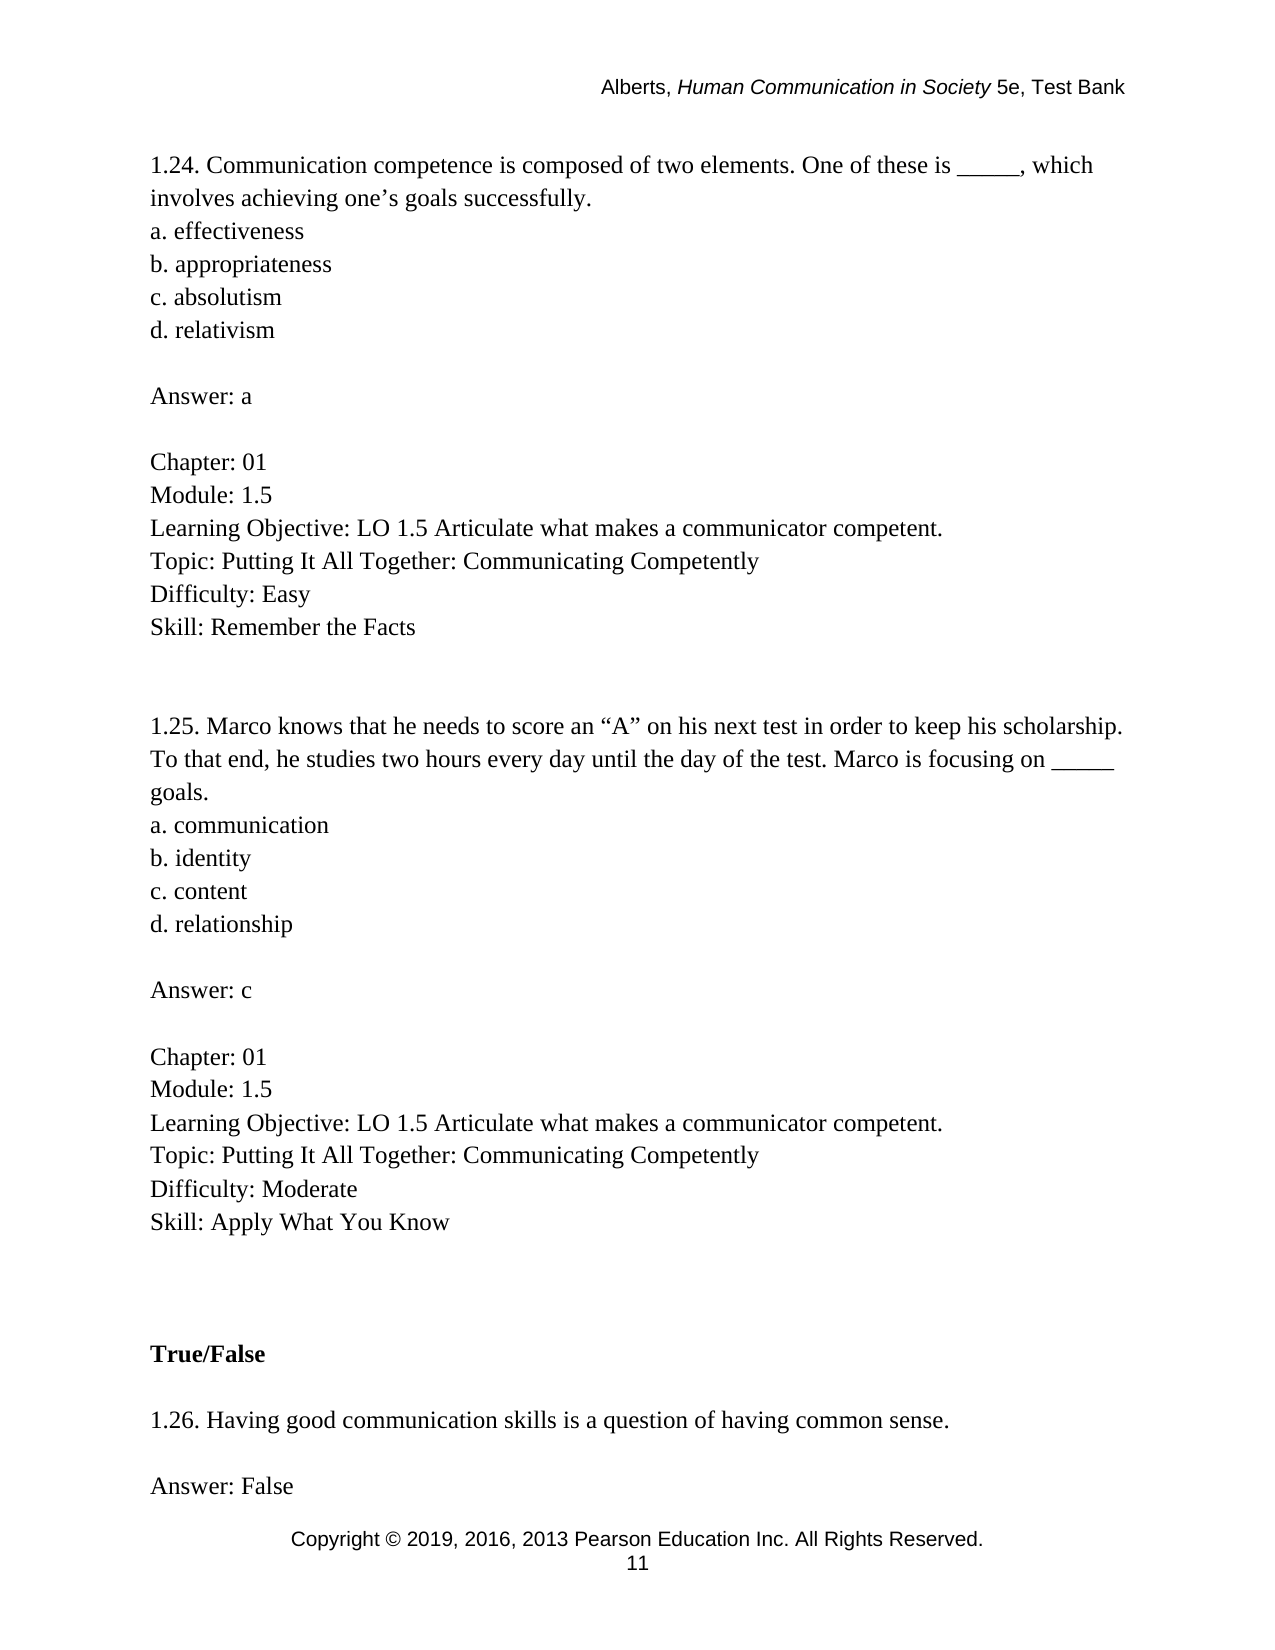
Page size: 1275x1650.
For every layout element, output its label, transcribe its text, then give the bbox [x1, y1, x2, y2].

text 1.25. Marco knows that he needs to score an “A” on his next test in order to keep his scholarship. To that end, he studies two hours every day until the day of the test. Marco is focusing on _____ goals. [150, 711, 1125, 806]
text Module: 1.5 [150, 480, 1125, 509]
text Answer: a [150, 381, 1125, 410]
text c. content [150, 876, 1125, 905]
text Difficulty: Moderate [150, 1174, 1125, 1202]
text a. effectiveness [150, 216, 1125, 245]
text b. appropriateness [150, 249, 1125, 278]
text Skill: Apply What You Know [150, 1207, 1125, 1235]
text Learning Objective: LO 1.5 Articulate what makes a communicator competent. [150, 513, 1125, 542]
text Difficulty: Easy [150, 579, 1125, 608]
text b. identity [150, 843, 1125, 872]
text d. relativism [150, 315, 1125, 344]
text Learning Objective: LO 1.5 Articulate what makes a communicator competent. [150, 1108, 1125, 1136]
text Skill: Remember the Facts [150, 612, 1125, 641]
text Module: 1.5 [150, 1074, 1125, 1103]
text Answer: False [150, 1471, 1125, 1499]
text a. communication [150, 810, 1125, 839]
text Chapter: 01 [150, 447, 1125, 476]
text Topic: Putting It All Together: Communicating Competently [150, 1141, 1125, 1169]
text True/False [150, 1339, 1125, 1367]
text c. absolutism [150, 282, 1125, 311]
text d. relationship [150, 909, 1125, 938]
text Chapter: 01 [150, 1042, 1125, 1070]
text 1.26. Having good communication skills is a question of having common sense. [150, 1405, 1125, 1433]
text 1.24. Communication competence is composed of two elements. One of these is _____, which involves achieving one’s goals successfully. [150, 150, 1125, 212]
text Topic: Putting It All Together: Communicating Competently [150, 546, 1125, 575]
text Answer: c [150, 976, 1125, 1004]
